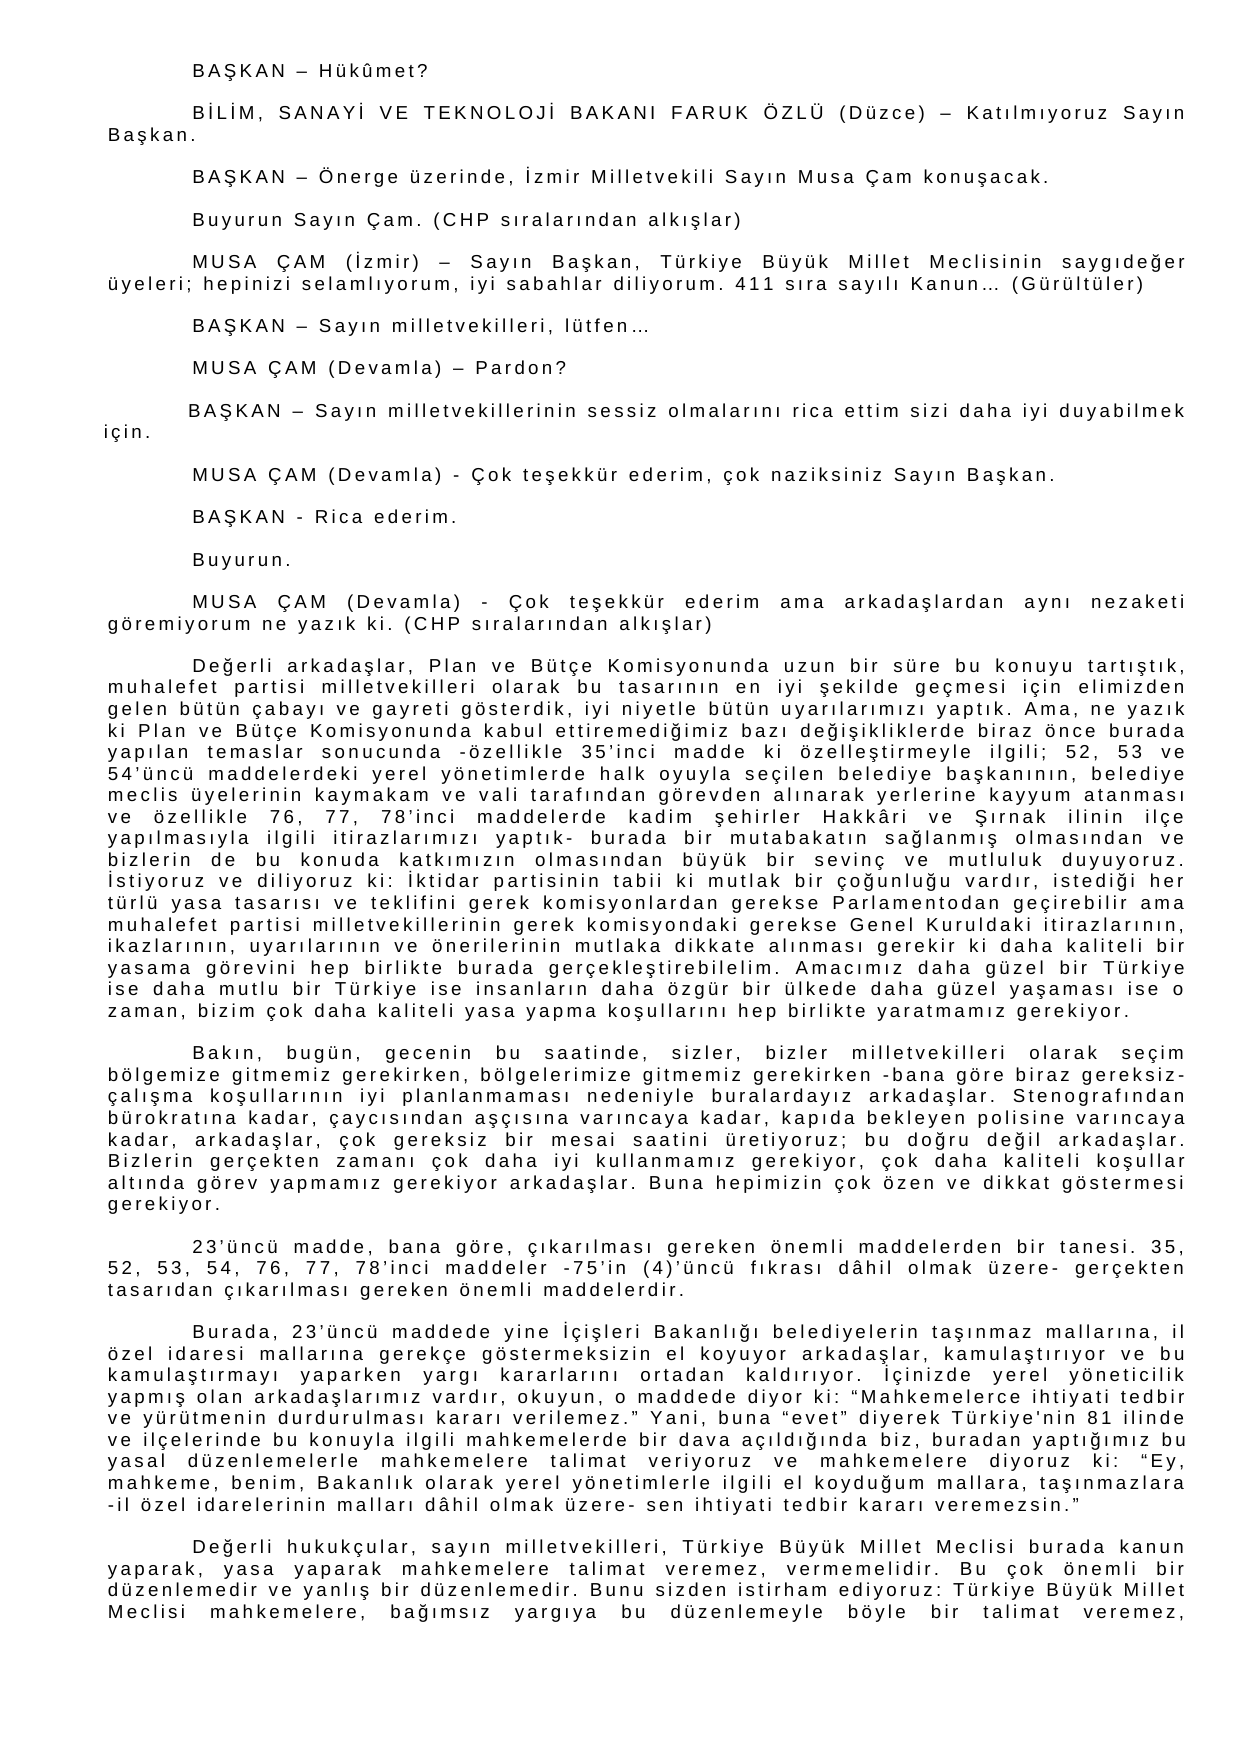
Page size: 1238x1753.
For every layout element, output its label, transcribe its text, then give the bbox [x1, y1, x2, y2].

text Bakın, bugün, gecenin bu saatinde, sizler, bizler milletvekilleri olarak seçim bölgemize gitmemiz gerekirken, bölgelerimize gitmemiz gerekirken -bana göre biraz gereksiz- çalışma koşullarının iyi planlanmaması nedeniyle buralardayız arkadaşlar. Stenografından bürokratına kadar, çaycısından aşçısına varıncaya kadar, kapıda bekleyen polisine varıncaya kadar, arkadaşlar, çok gereksiz bir mesai saatini üretiyoruz; bu doğru değil arkadaşlar. Bizlerin gerçekten zamanı çok daha iyi kullanmamız gerekiyor, çok daha kaliteli koşullar altında görev yapmamız gerekiyor arkadaşlar. Buna hepimizin çok özen ve dikkat göstermesi gerekiyor. [108, 1042, 1186, 1214]
text MUSA ÇAM (Devamla) - Çok teşekkür ederim, çok naziksiniz Sayın Başkan. [108, 463, 1186, 485]
text Değerli arkadaşlar, Plan ve Bütçe Komisyonunda uzun bir süre bu konuyu tartıştık, muhalefet partisi milletvekilleri olarak bu tasarının en iyi şekilde geçmesi için elimizden gelen bütün çabayı ve gayreti gösterdik, iyi niyetle bütün uyarılarımızı yaptık. Ama, ne yazık ki Plan ve Bütçe Komisyonunda kabul ettiremediğimiz bazı değişikliklerde biraz önce burada yapılan temaslar sonucunda -özellikle 35’inci madde ki özelleştirmeyle ilgili; 52, 53 ve 54’üncü maddelerdeki yerel yönetimlerde halk oyuyla seçilen belediye başkanının, belediye meclis üyelerinin kaymakam ve vali tarafından görevden alınarak yerlerine kayyum atanması ve özellikle 76, 77, 78’inci maddelerde kadim şehirler Hakkâri ve Şırnak ilinin ilçe yapılmasıyla ilgili itirazlarımızı yaptık- burada bir mutabakatın sağlanmış olmasından ve bizlerin de bu konuda katkımızın olmasından büyük bir sevinç ve mutluluk duyuyoruz. İstiyoruz ve diliyoruz ki: İktidar partisinin tabii ki mutlak bir çoğunluğu vardır, istediği her türlü yasa tasarısı ve teklifini gerek komisyonlardan gerekse Parlamentodan geçirebilir ama muhalefet partisi milletvekillerinin gerek komisyondaki gerekse Genel Kuruldaki itirazlarının, ikazlarının, uyarılarının ve önerilerinin mutlaka dikkate alınması gerekir ki daha kaliteli bir yasama görevini hep birlikte burada gerçekleştirebilelim. Amacımız daha güzel bir Türkiye ise daha mutlu bir Türkiye ise insanların daha özgür bir ülkede daha güzel yaşaması ise o zaman, bizim çok daha kaliteli yasa yapma koşullarını hep birlikte yaratmamız gerekiyor. [108, 655, 1186, 1021]
text MUSA ÇAM (Devamla) – Pardon? [108, 357, 1186, 379]
text BAŞKAN - Rica ederim. [108, 506, 1186, 527]
text Burada, 23’üncü maddede yine İçişleri Bakanlığı belediyelerin taşınmaz mallarına, il özel idaresi mallarına gerekçe göstermeksizin el koyuyor arkadaşlar, kamulaştırıyor ve bu kamulaştırmayı yaparken yargı kararlarını ortadan kaldırıyor. İçinizde yerel yöneticilik yapmış olan arkadaşlarımız vardır, okuyun, o maddede diyor ki: “Mahkemelerce ihtiyati tedbir ve yürütmenin durdurulması kararı verilemez.” Yani, buna “evet” diyerek Türkiye'nin 81 ilinde ve ilçelerinde bu konuyla ilgili mahkemelerde bir dava açıldığında biz, buradan yaptığımız bu yasal düzenlemelerle mahkemelere talimat veriyoruz ve mahkemelere diyoruz ki: “Ey, mahkeme, benim, Bakanlık olarak yerel yönetimlerle ilgili el koyduğum mallara, taşınmazlara -il özel idarelerinin malları dâhil olmak üzere- sen ihtiyati tedbir kararı veremezsin.” [108, 1321, 1186, 1515]
text Buyurun Sayın Çam. (CHP sıralarından alkışlar) [108, 208, 1186, 230]
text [108, 1536, 1186, 1622]
text BAŞKAN – Sayın milletvekillerinin sessiz olmalarını rica ettim sizi daha iyi duyabilmek için. [103, 399, 1186, 443]
text BAŞKAN – Hükûmet? [108, 60, 1186, 81]
text BAŞKAN – Önerge üzerinde, İzmir Milletvekili Sayın Musa Çam konuşacak. [108, 166, 1186, 188]
text MUSA ÇAM (Devamla) - Çok teşekkür ederim ama arkadaşlardan aynı nezaketi göremiyorum ne yazık ki. (CHP sıralarından alkışlar) [108, 591, 1186, 634]
text BAŞKAN – Sayın milletvekilleri, lütfen… [108, 315, 1186, 336]
text Buyurun. [108, 548, 1186, 570]
text BİLİM, SANAYİ VE TEKNOLOJİ BAKANI FARUK ÖZLÜ (Düzce) – Katılmıyoruz Sayın Başkan. [108, 102, 1186, 145]
text 23’üncü madde, bana göre, çıkarılması gereken önemli maddelerden bir tanesi. 35, 52, 53, 54, 76, 77, 78’inci maddeler -75’in (4)’üncü fıkrası dâhil olmak üzere- gerçekten tasarıdan çıkarılması gereken önemli maddelerdir. [108, 1235, 1186, 1300]
text MUSA ÇAM (İzmir) – Sayın Başkan, Türkiye Büyük Millet Meclisinin saygıdeğer üyeleri; hepinizi selamlıyorum, iyi sabahlar diliyorum. 411 sıra sayılı Kanun… (Gürültüler) [108, 251, 1186, 294]
